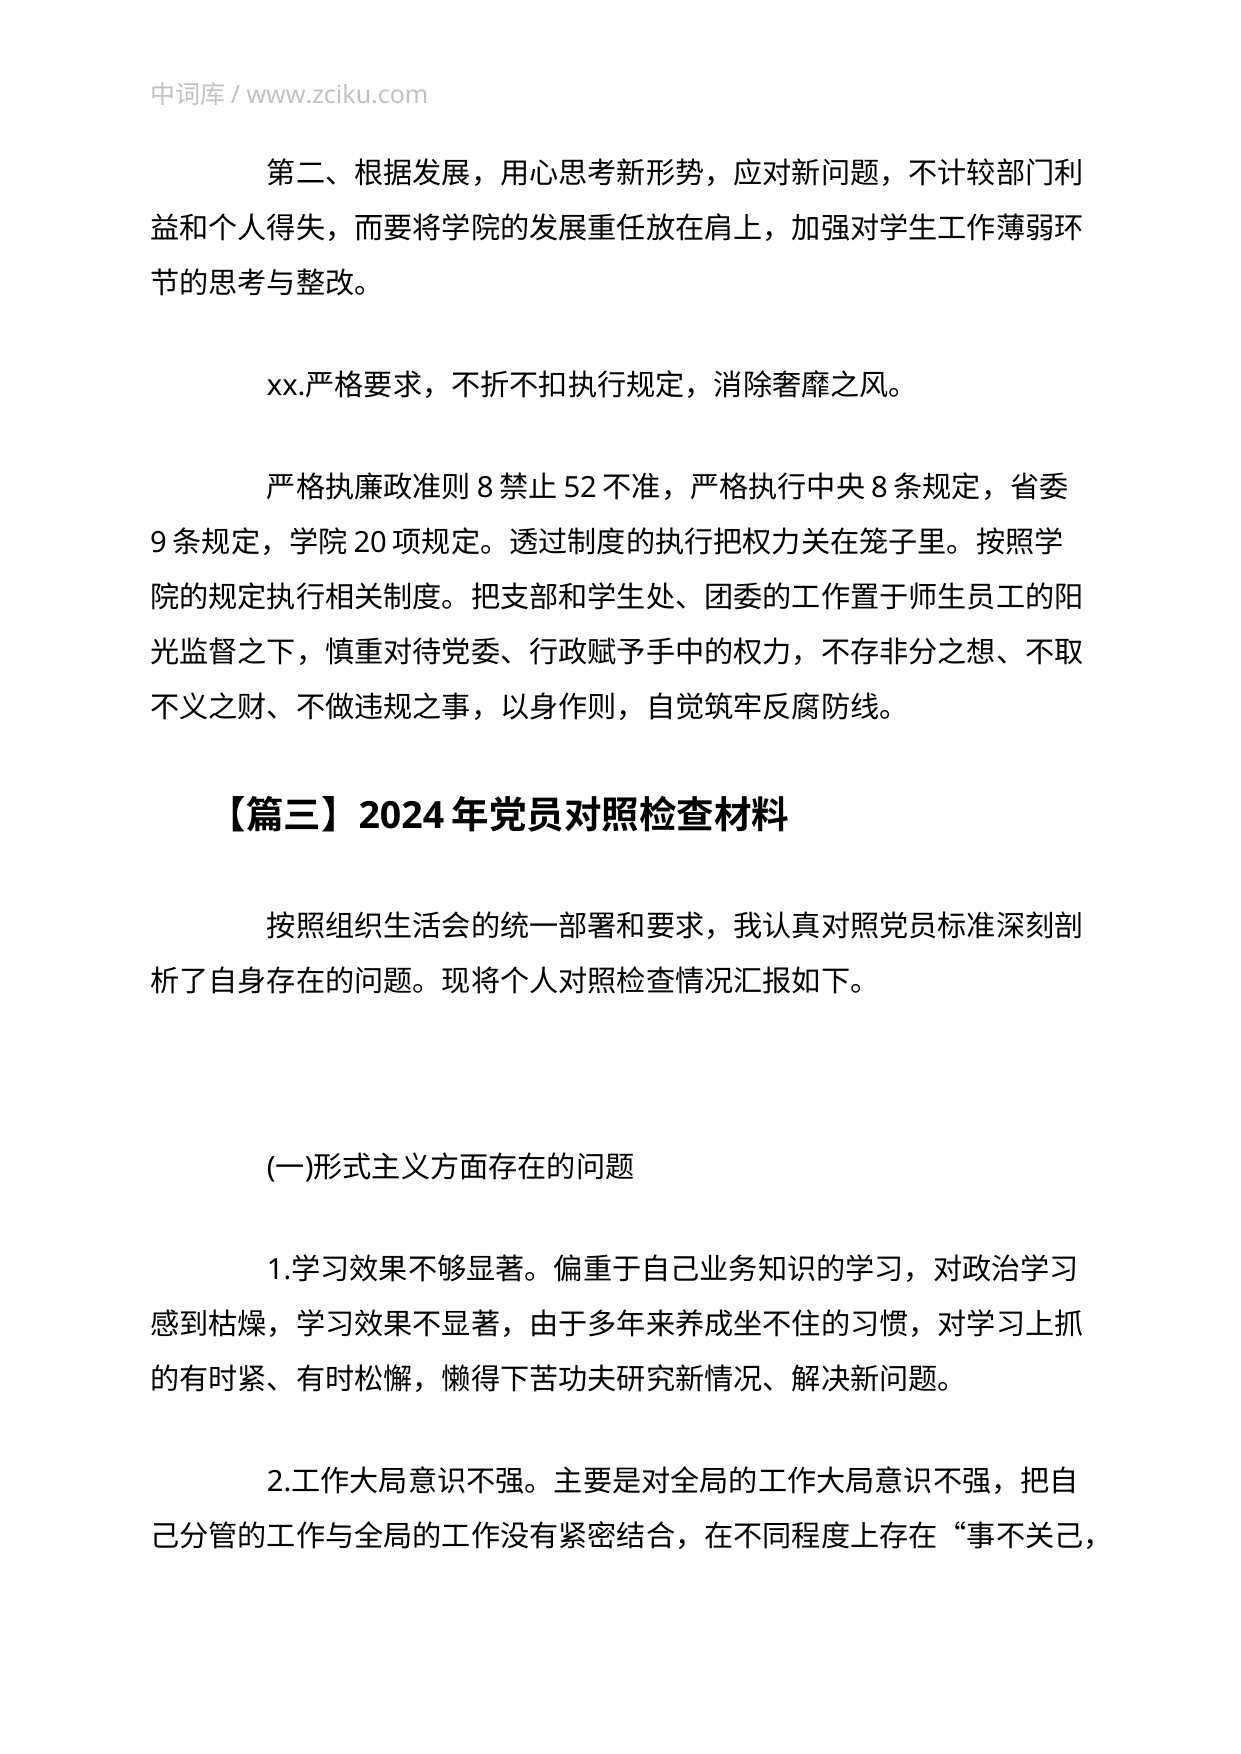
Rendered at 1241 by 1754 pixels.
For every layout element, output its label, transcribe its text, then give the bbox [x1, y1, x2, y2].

text xx.严格要求，不折不扣执行规定，消除奢靡之风。 [150, 362, 1090, 404]
text 严格执廉政准则8禁止52不准，严格执行中央8条规定，省委9条规定，学院20项规定。透过制度的执行把权力关在笼子里。按照学院的规定执行相关制度。把支部和学生处、团委的工作置于师生员工的阳光监督之下，慎重对待党委、行政赋予手中的权力，不存非分之想、不取不义之财、不做违规之事，以身作则，自觉筑牢反腐防线。 [150, 463, 1090, 726]
text 1.学习效果不够显著。偏重于自己业务知识的学习，对政治学习感到枯燥，学习效果不显著，由于多年来养成坐不住的习惯，对学习上抓的有时紧、有时松懈，懒得下苦功夫研究新情况、解决新问题。 [150, 1246, 1090, 1398]
text 按照组织生活会的统一部署和要求，我认真对照党员标准深刻剖析了自身存在的问题。现将个人对照检查情况汇报如下。 [150, 903, 1090, 1000]
text (一)形式主义方面存在的问题 [150, 1143, 1090, 1186]
text 【篇三】2024年党员对照检查材料 [150, 785, 1090, 839]
text 第二、根据发展，用心思考新形势，应对新问题，不计较部门利益和个人得失，而要将学院的发展重任放在肩上，加强对学生工作薄弱环节的思考与整改。 [150, 150, 1090, 302]
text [150, 1457, 1090, 1554]
